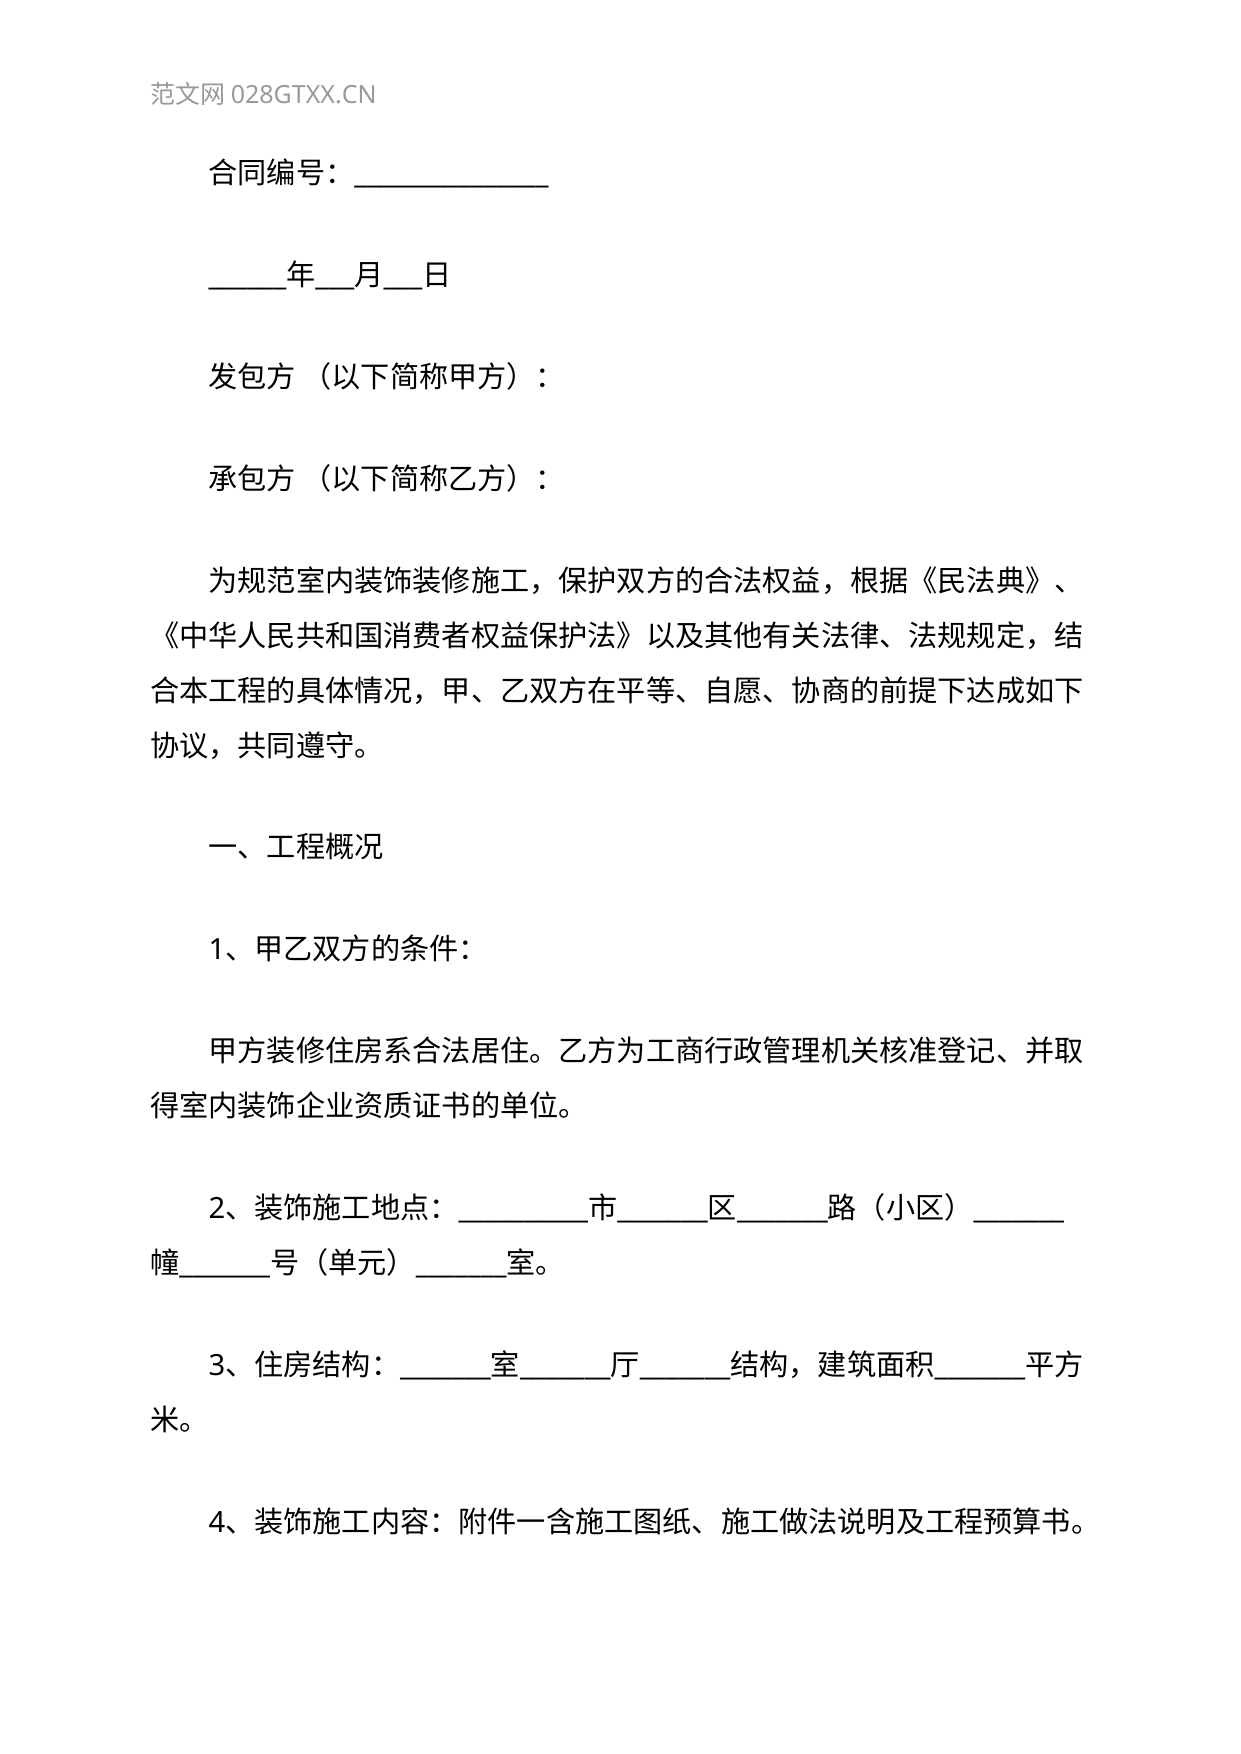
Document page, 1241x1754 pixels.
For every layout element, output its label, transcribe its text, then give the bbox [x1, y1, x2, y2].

text 为规范室内装饰装修施工，保护双方的合法权益，根据《民法典》、《中华人民共和国消费者权益保护法》以及其他有关法律、法规规定，结合本工程的具体情况，甲、乙双方在平等、自愿、协商的前提下达成如下协议，共同遵守。 [150, 557, 1090, 764]
text 合同编号：_______________ [150, 150, 1090, 192]
text 3、住房结构：_______室_______厅_______结构，建筑面积_______平方米。 [150, 1341, 1090, 1439]
text ______年___月___日 [150, 252, 1090, 294]
text 1、甲乙双方的条件： [150, 926, 1090, 968]
text 4、装饰施工内容：附件一含施工图纸、施工做法说明及工程预算书。 [150, 1498, 1090, 1541]
text 2、装饰施工地点：__________市_______区_______路（小区）_______幢_______号（单元）_______室。 [150, 1184, 1090, 1282]
text 发包方 （以下简称甲方）： [150, 354, 1090, 396]
text 一、工程概况 [150, 824, 1090, 866]
text 承包方 （以下简称乙方）： [150, 456, 1090, 498]
text 甲方装修住房系合法居住。乙方为工商行政管理机关核准登记、并取得室内装饰企业资质证书的单位。 [150, 1028, 1090, 1125]
